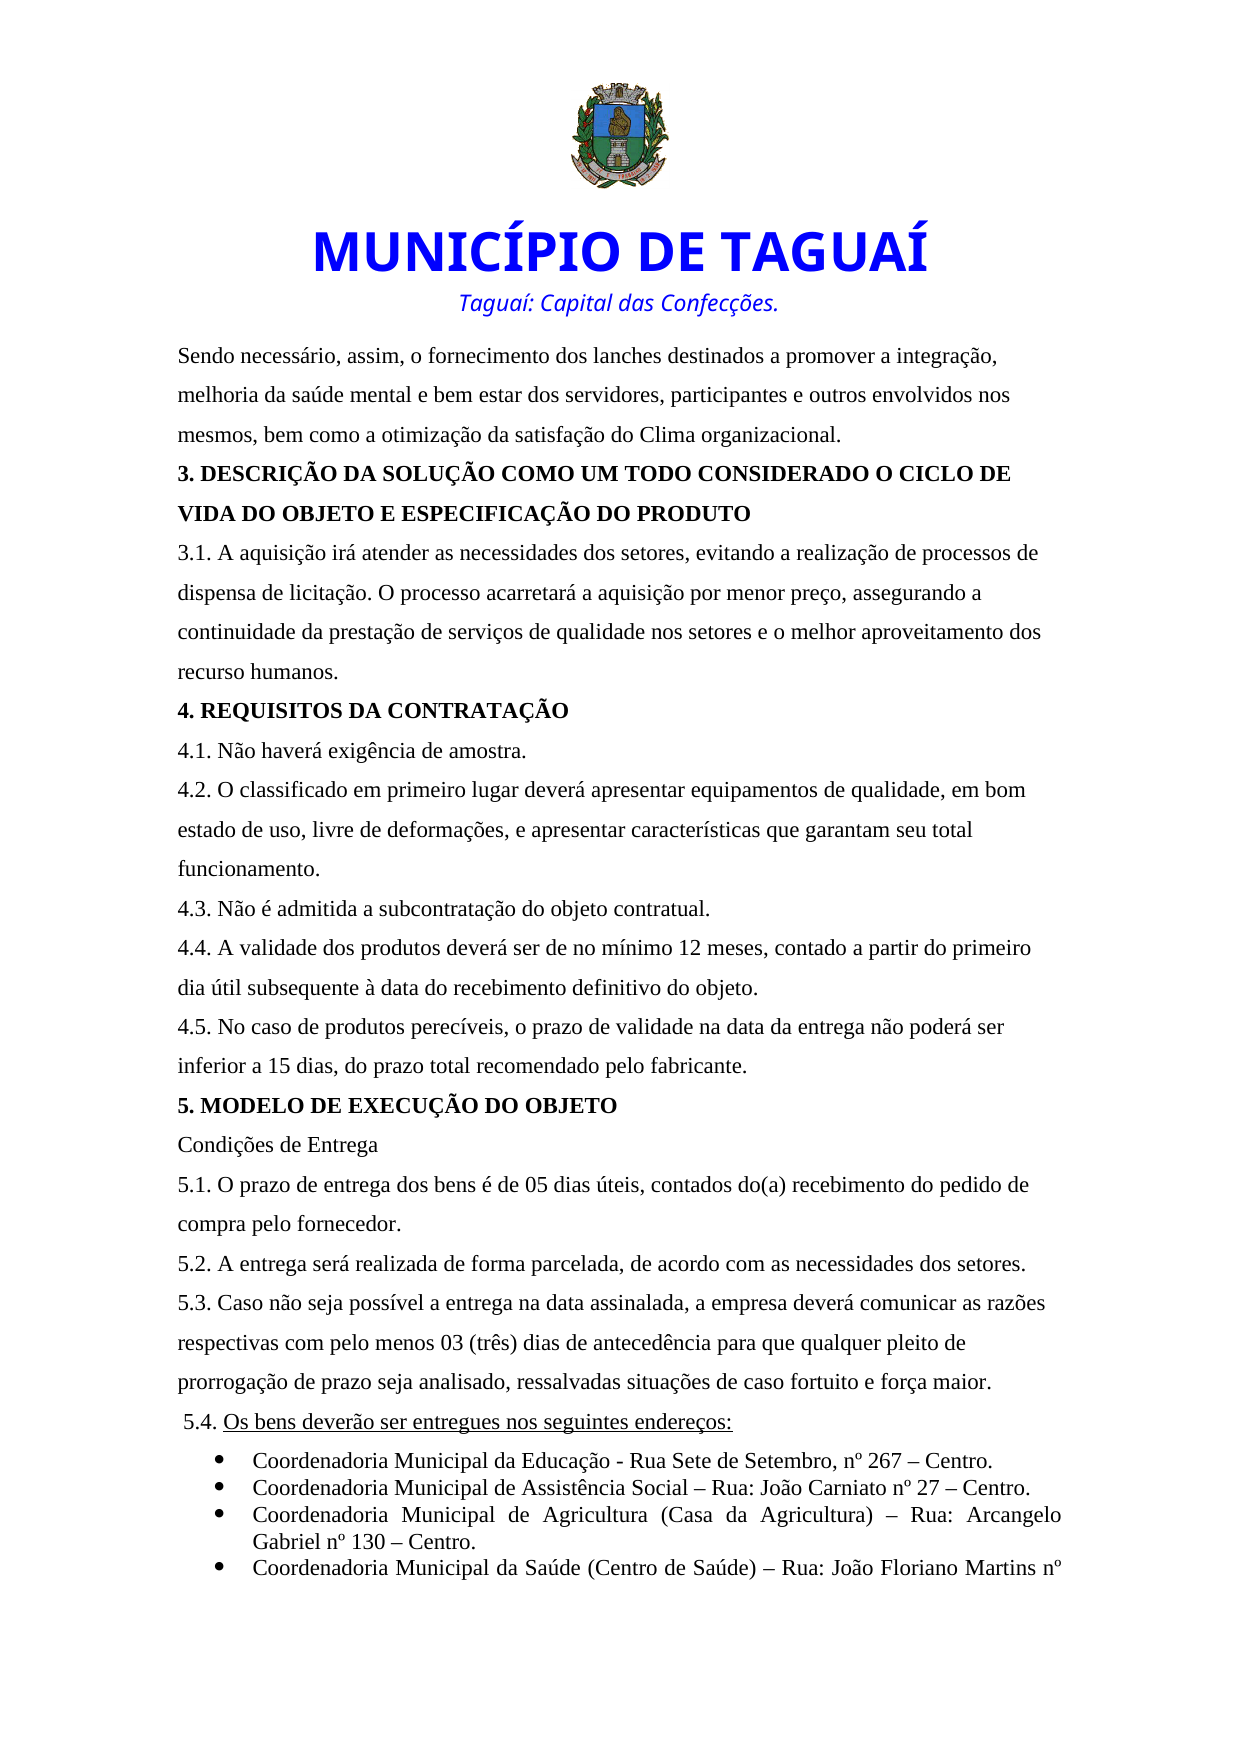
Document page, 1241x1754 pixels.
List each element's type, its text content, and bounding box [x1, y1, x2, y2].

text Sendo necessário, assim, o fornecimento dos lanches destinados a promover a integração, melhoria da saúde mental e bem estar dos servidores, participantes e outros envolvidos nos mesmos, bem como a otimização da satisfação do Clima organizacional. [177, 342, 1063, 447]
text 4.1. Não haverá exigência de amostra. [177, 737, 1063, 763]
text 5.1. O prazo de entrega dos bens é de 05 dias úteis, contados do(a) recebimento do pedido de compra pelo fornecedor. [177, 1171, 1063, 1237]
text 5.2. A entrega será realizada de forma parcelada, de acordo com as necessidades dos setores. 5.3. Caso não seja possível a entrega na data assinalada, a empresa deverá comunicar as razões respectivas com pelo menos 03 (três) dias de antecedência para que qualquer pleito de prorrogação de prazo seja analisado, ressalvadas situações de caso fortuito e força maior. 5.4. Os bens deverão ser entregues nos seguintes endereços: [177, 1250, 1063, 1434]
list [215, 1554, 1063, 1581]
text 4. REQUISITOS DA CONTRATAÇÃO [177, 697, 1063, 724]
list Coordenadoria Municipal de Agricultura (Casa da Agricultura) – Rua: Arcangelo Gabriel nº 130 – Centro. [215, 1501, 1063, 1554]
text 4.4. A validade dos produtos deverá ser de no mínimo 12 meses, contado a partir do primeiro dia útil subsequente à data do recebimento definitivo do objeto. 4.5. No caso de produtos perecíveis, o prazo de validade na data da entrega não poderá ser inferior a 15 dias, do prazo total recomendado pelo fabricante. [177, 934, 1063, 1079]
text Condições de Entrega [177, 1132, 1063, 1158]
list Coordenadoria Municipal da Educação - Rua Sete de Setembro, nº 267 – Centro. [215, 1447, 1063, 1474]
text 3. DESCRIÇÃO DA SOLUÇÃO COMO UM TODO CONSIDERADO O CICLO DE VIDA DO OBJETO E ESPECIFICAÇÃO DO PRODUTO 3.1. A aquisição irá atender as necessidades dos setores, evitando a realização de processos de dispensa de licitação. O processo acarretará a aquisição por menor preço, assegurando a continuidade da prestação de serviços de qualidade nos setores e o melhor aproveitamento dos recurso humanos. [177, 460, 1063, 684]
list Coordenadoria Municipal de Assistência Social – Rua: João Carniato nº 27 – Centro. [215, 1474, 1063, 1501]
text 5. MODELO DE EXECUÇÃO DO OBJETO [177, 1092, 1063, 1118]
text 4.2. O classificado em primeiro lugar deverá apresentar equipamentos de qualidade, em bom estado de uso, livre de deformações, e apresentar características que garantam seu total funcionamento. 4.3. Não é admitida a subcontratação do objeto contratual. [177, 776, 1063, 921]
